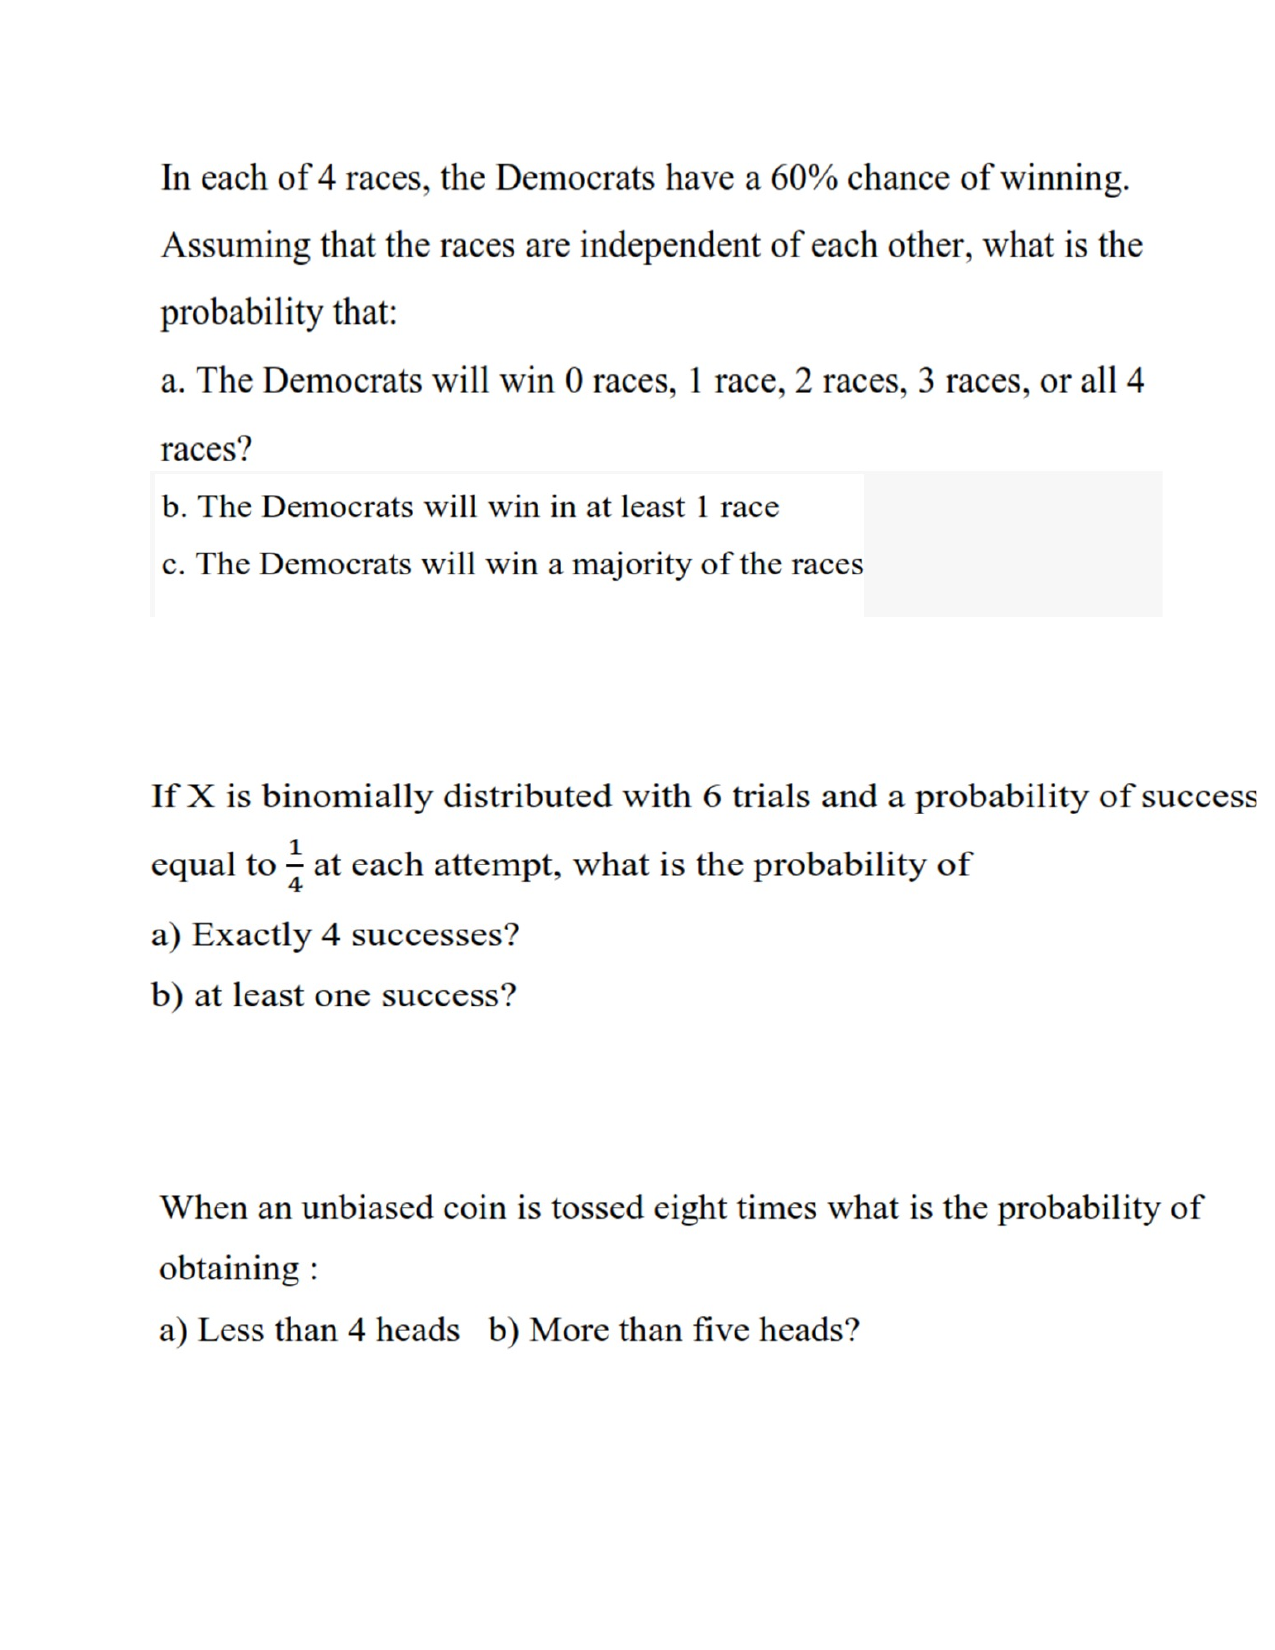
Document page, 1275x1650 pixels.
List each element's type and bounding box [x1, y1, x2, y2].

picture [150, 1177, 1208, 1354]
picture [150, 150, 1163, 617]
picture [150, 775, 1257, 1019]
